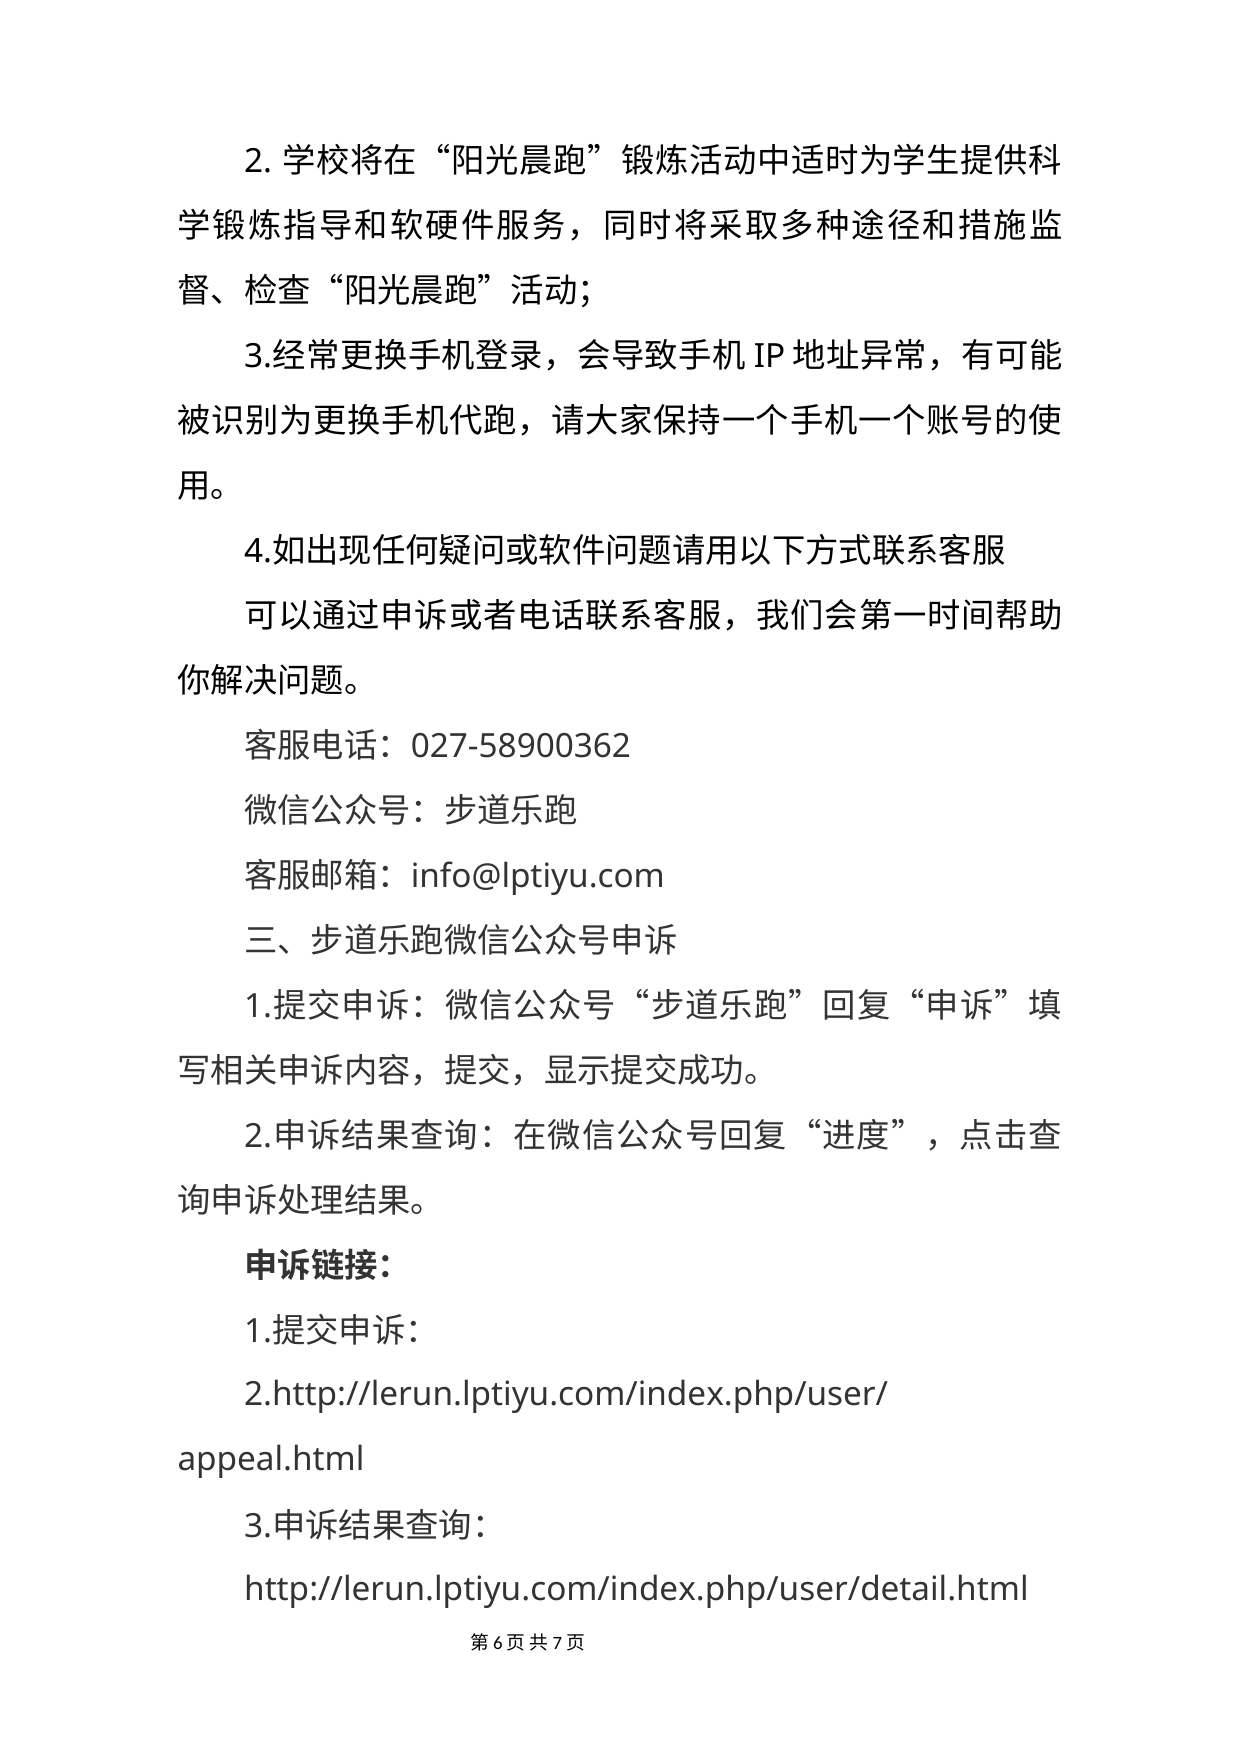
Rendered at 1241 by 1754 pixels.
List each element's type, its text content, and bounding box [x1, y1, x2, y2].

text 可以通过申诉或者电话联系客服，我们会第一时间帮助你解决问题。 [177, 580, 1063, 710]
list 2.http://lerun.lptiyu.com/index.php/user/appeal.html [177, 1360, 1063, 1490]
text 微信公众号：步道乐跑 [177, 775, 1063, 840]
text 2. 学校将在“阳光晨跑”锻炼活动中适时为学生提供科学锻炼指导和软硬件服务，同时将采取多种途径和措施监督、检查“阳光晨跑”活动； [177, 125, 1063, 199]
text http://lerun.lptiyu.com/index.php/user/detail.html [177, 1555, 1063, 1620]
text 3.经常更换手机登录，会导致手机IP地址异常，有可能被识别为更换手机代跑，请大家保持一个手机一个账号的使用。 [177, 320, 1063, 394]
list 1.提交申诉： [177, 1295, 1063, 1360]
text 4.如出现任何疑问或软件问题请用以下方式联系客服 [177, 515, 1063, 580]
text 1.提交申诉：微信公众号“步道乐跑”回复“申诉”填写相关申诉内容，提交，显示提交成功。 [177, 970, 1063, 1100]
text 2. 学校将在“阳光晨跑”锻炼活动中适时为学生提供科学锻炼指导和软硬件服务，同时将采取多种途径和措施监督、检查“阳光晨跑”活动； [177, 247, 1063, 320]
text 客服邮箱：info@lptiyu.com [177, 840, 1063, 905]
text 客服电话：027-58900362 [177, 710, 1063, 775]
text 2.申诉结果查询：在微信公众号回复“进度”，点击查询申诉处理结果。 [177, 1100, 1063, 1230]
text 三、步道乐跑微信公众号申诉 [177, 905, 1063, 970]
text 申诉链接： [177, 1230, 1063, 1295]
text 3.申诉结果查询： [177, 1490, 1063, 1555]
text 3.经常更换手机登录，会导致手机IP地址异常，有可能被识别为更换手机代跑，请大家保持一个手机一个账号的使用。 [177, 442, 1063, 515]
